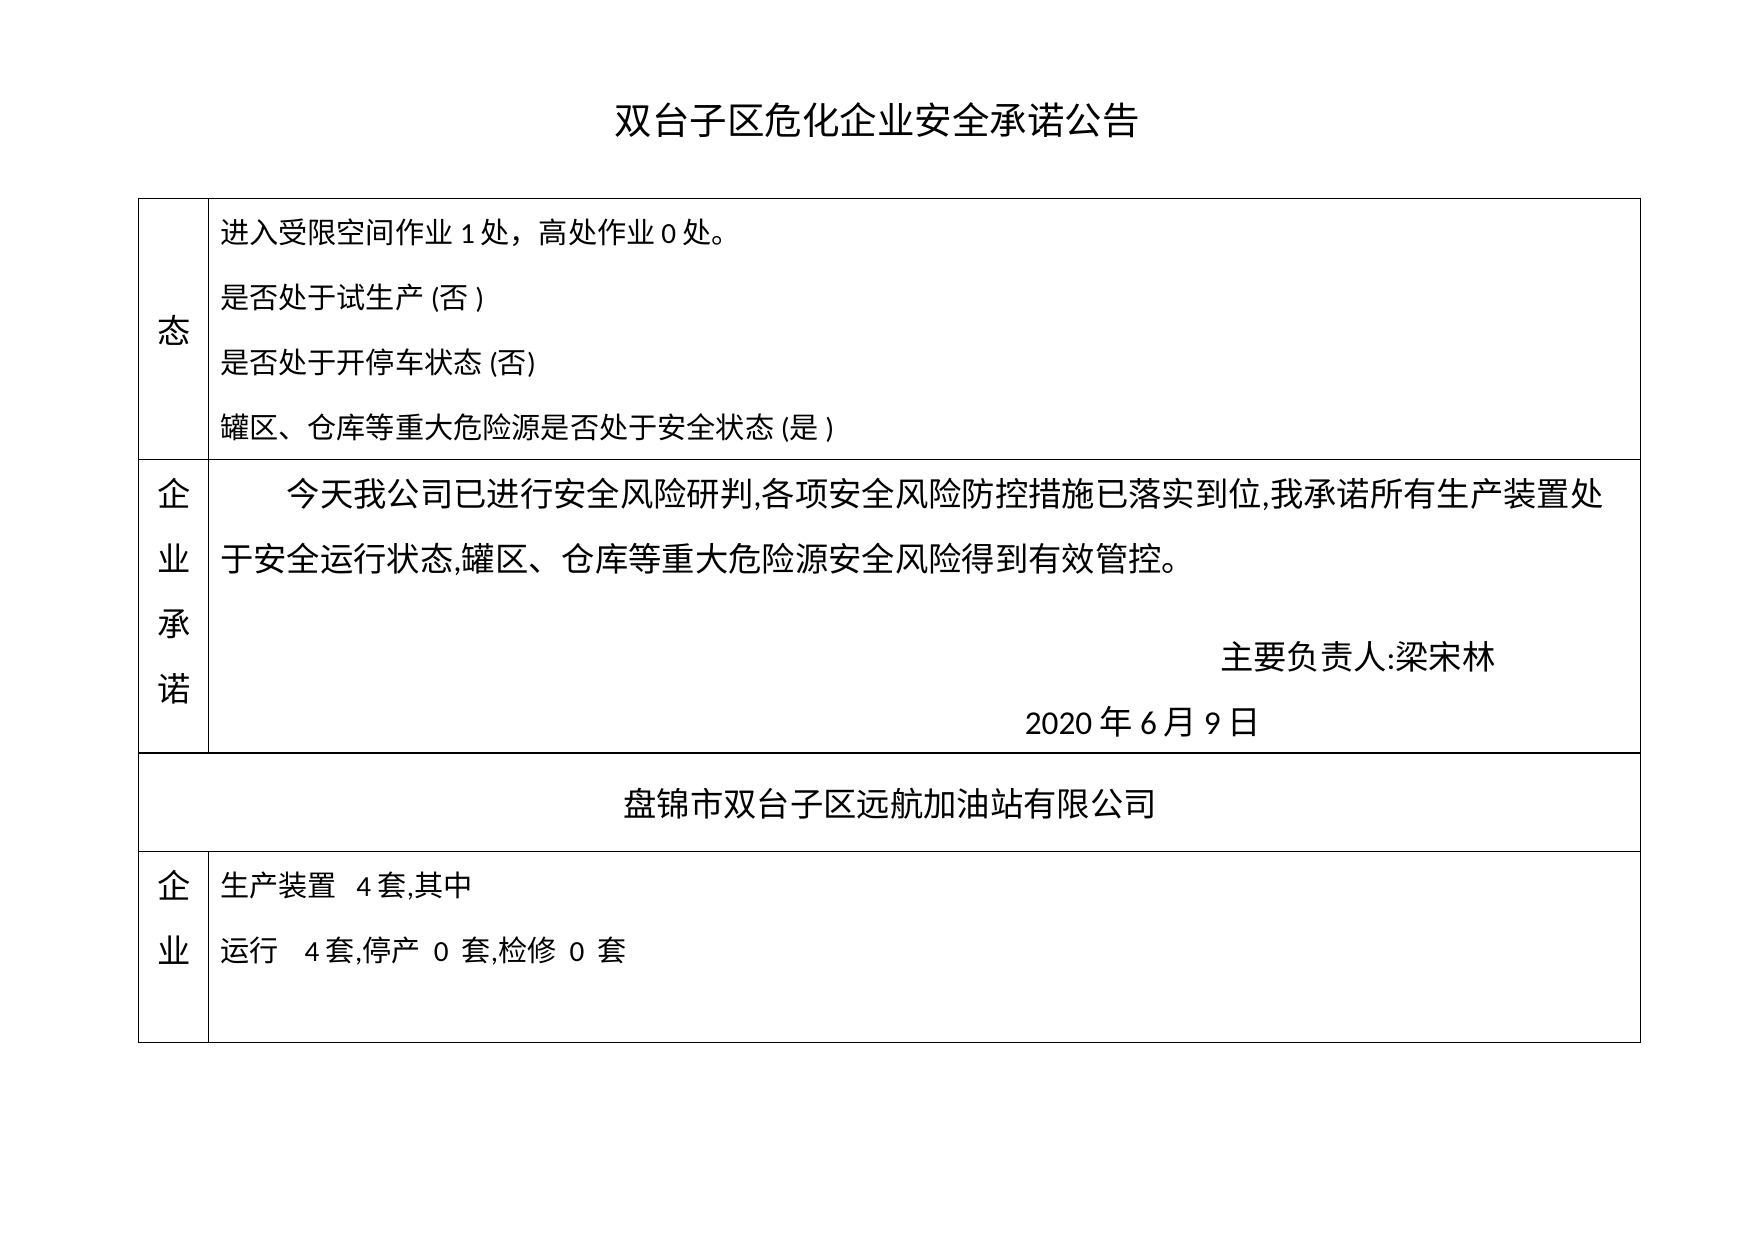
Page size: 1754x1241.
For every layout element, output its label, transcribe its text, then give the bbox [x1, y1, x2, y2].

table_cell 今天我公司已进行安全风险研判,各项安全风险防控措施已落实到位,我承诺所有生产装置处于安全运行状态,罐区、仓库等重大危险源安全风险得到有效管控。 主要负责人:梁宋林 2020年 6月9日 [209, 460, 1640, 752]
table_cell 企业状态 [139, 852, 208, 1042]
table_cell 企业状态 [139, 199, 208, 459]
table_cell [209, 852, 1640, 1042]
table_cell 企业承诺 [139, 460, 208, 752]
table_header 盘锦市双台子区远航加油站有限公司 [139, 754, 1640, 851]
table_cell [209, 199, 1640, 459]
